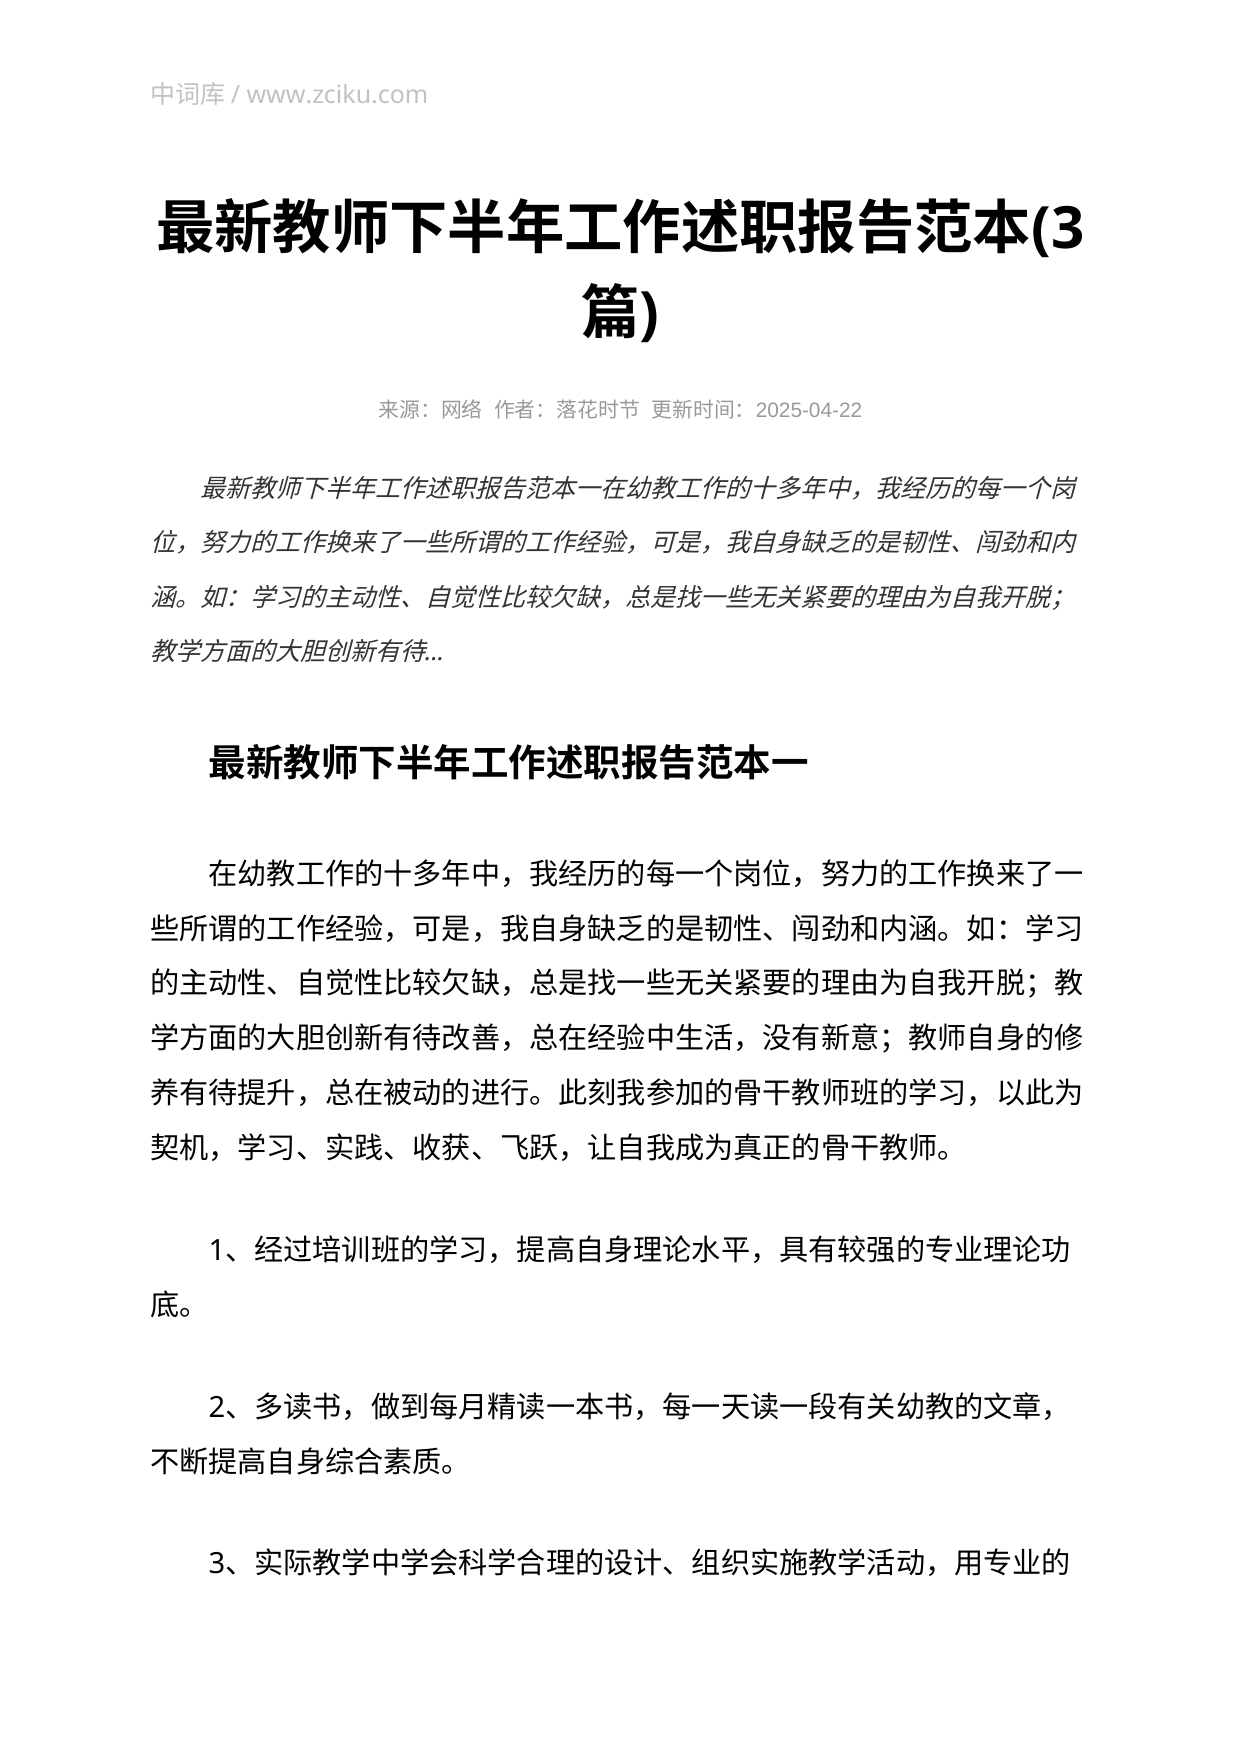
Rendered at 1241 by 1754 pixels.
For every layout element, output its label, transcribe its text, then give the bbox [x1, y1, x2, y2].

text 最新教师下半年工作述职报告范本一在幼教工作的十多年中，我经历的每一个岗位，努力的工作换来了一些所谓的工作经验，可是，我自身缺乏的是韧性、闯劲和内涵。如：学习的主动性、自觉性比较欠缺，总是找一些无关紧要的理由为自我开脱；教学方面的大胆创新有待... [150, 468, 1090, 668]
text 最新教师下半年工作述职报告范本一 [150, 733, 1090, 787]
text 2、多读书，做到每月精读一本书，每一天读一段有关幼教的文章，不断提高自身综合素质。 [150, 1383, 1090, 1481]
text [150, 1540, 1090, 1582]
text 1、经过培训班的学习，提高自身理论水平，具有较强的专业理论功底。 [150, 1227, 1090, 1324]
text 在幼教工作的十多年中，我经历的每一个岗位，努力的工作换来了一些所谓的工作经验，可是，我自身缺乏的是韧性、闯劲和内涵。如：学习的主动性、自觉性比较欠缺，总是找一些无关紧要的理由为自我开脱；教学方面的大胆创新有待改善，总在经验中生活，没有新意；教师自身的修养有待提升，总在被动的进行。此刻我参加的骨干教师班的学习，以此为契机，学习、实践、收获、飞跃，让自我成为真正的骨干教师。 [150, 850, 1090, 1167]
text 来源：网络 作者：落花时节 更新时间：2025-04-22 [150, 398, 1090, 422]
subtitle 最新教师下半年工作述职报告范本(3篇) [150, 181, 1090, 351]
